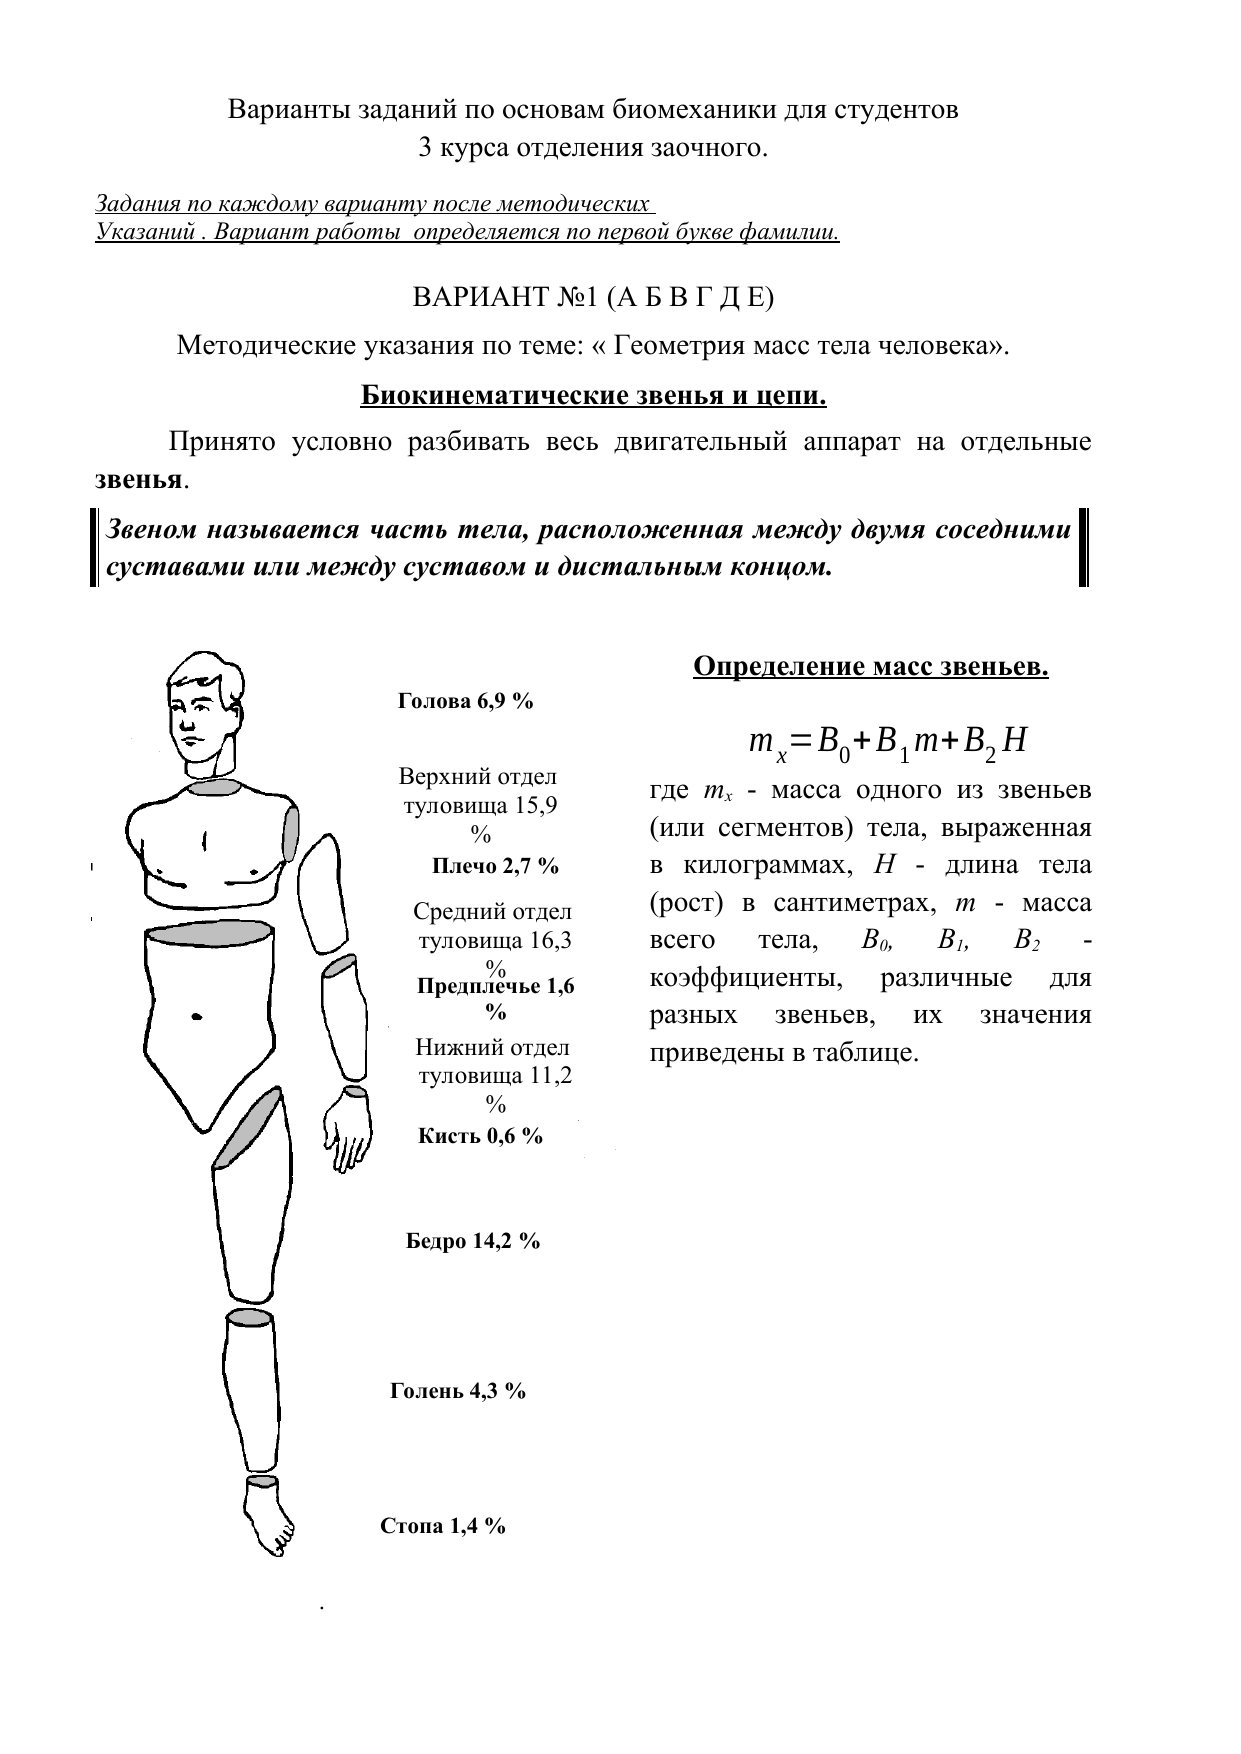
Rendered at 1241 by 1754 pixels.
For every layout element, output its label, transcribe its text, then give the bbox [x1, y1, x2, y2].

text Указаний . Вариант работы определяется по первой букве фамилии. [94, 216, 1092, 245]
subtitle Методические указания по теме: « Геометрия масс тела человека». [94, 325, 1092, 362]
subtitle Биокинематические звенья и цепи. [94, 375, 1092, 412]
table_header Звеном называется часть тела, расположенная между двумя соседними суставами или между суставом и дистальным концом. [99, 508, 1079, 587]
text Задания по каждому варианту после методических [94, 188, 1092, 216]
subtitle Определение масс звеньев. [94, 645, 1092, 683]
text где mx - масса одного из звеньев (или сегментов) тела, выраженная в килограммах, H - длина тела (рост) в сантиметрах, m - масса всего тела, B0, B1, B2 - коэффициенты, различные для разных звеньев, их значения приведены в таблице. [94, 708, 1092, 1068]
picture [91, 611, 631, 1572]
text ВАРИАНТ №1 (А Б В Г Д Е) [94, 279, 1092, 312]
subtitle 3 курса отделения заочного. [94, 126, 1092, 164]
text Принято условно разбивать весь двигательный аппарат на отдельные звенья. [94, 421, 1092, 496]
subtitle Варианты заданий по основам биомеханики для студентов [94, 89, 1092, 126]
